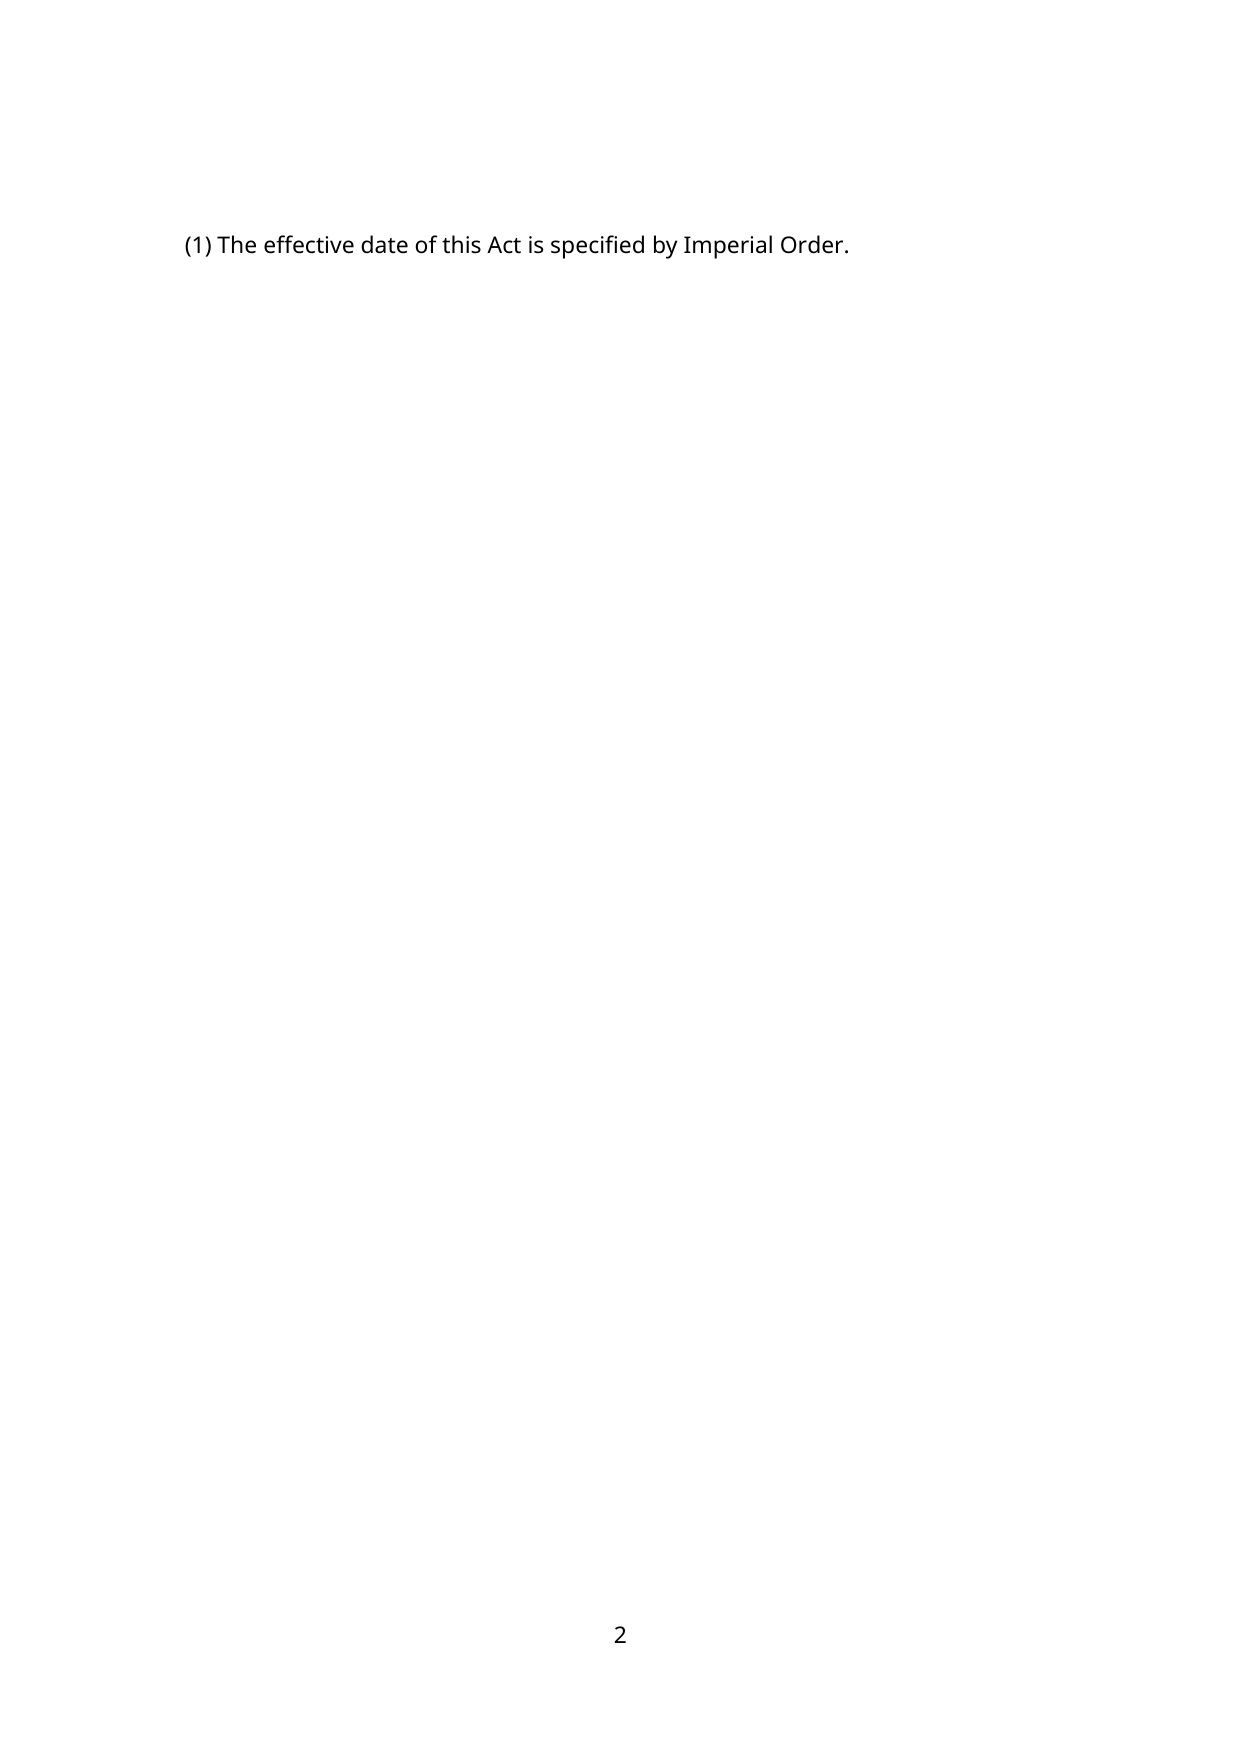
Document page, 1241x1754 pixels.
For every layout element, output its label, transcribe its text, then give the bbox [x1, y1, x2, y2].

text (1) The effective date of this Act is specified by Imperial Order. [161, 228, 1079, 262]
